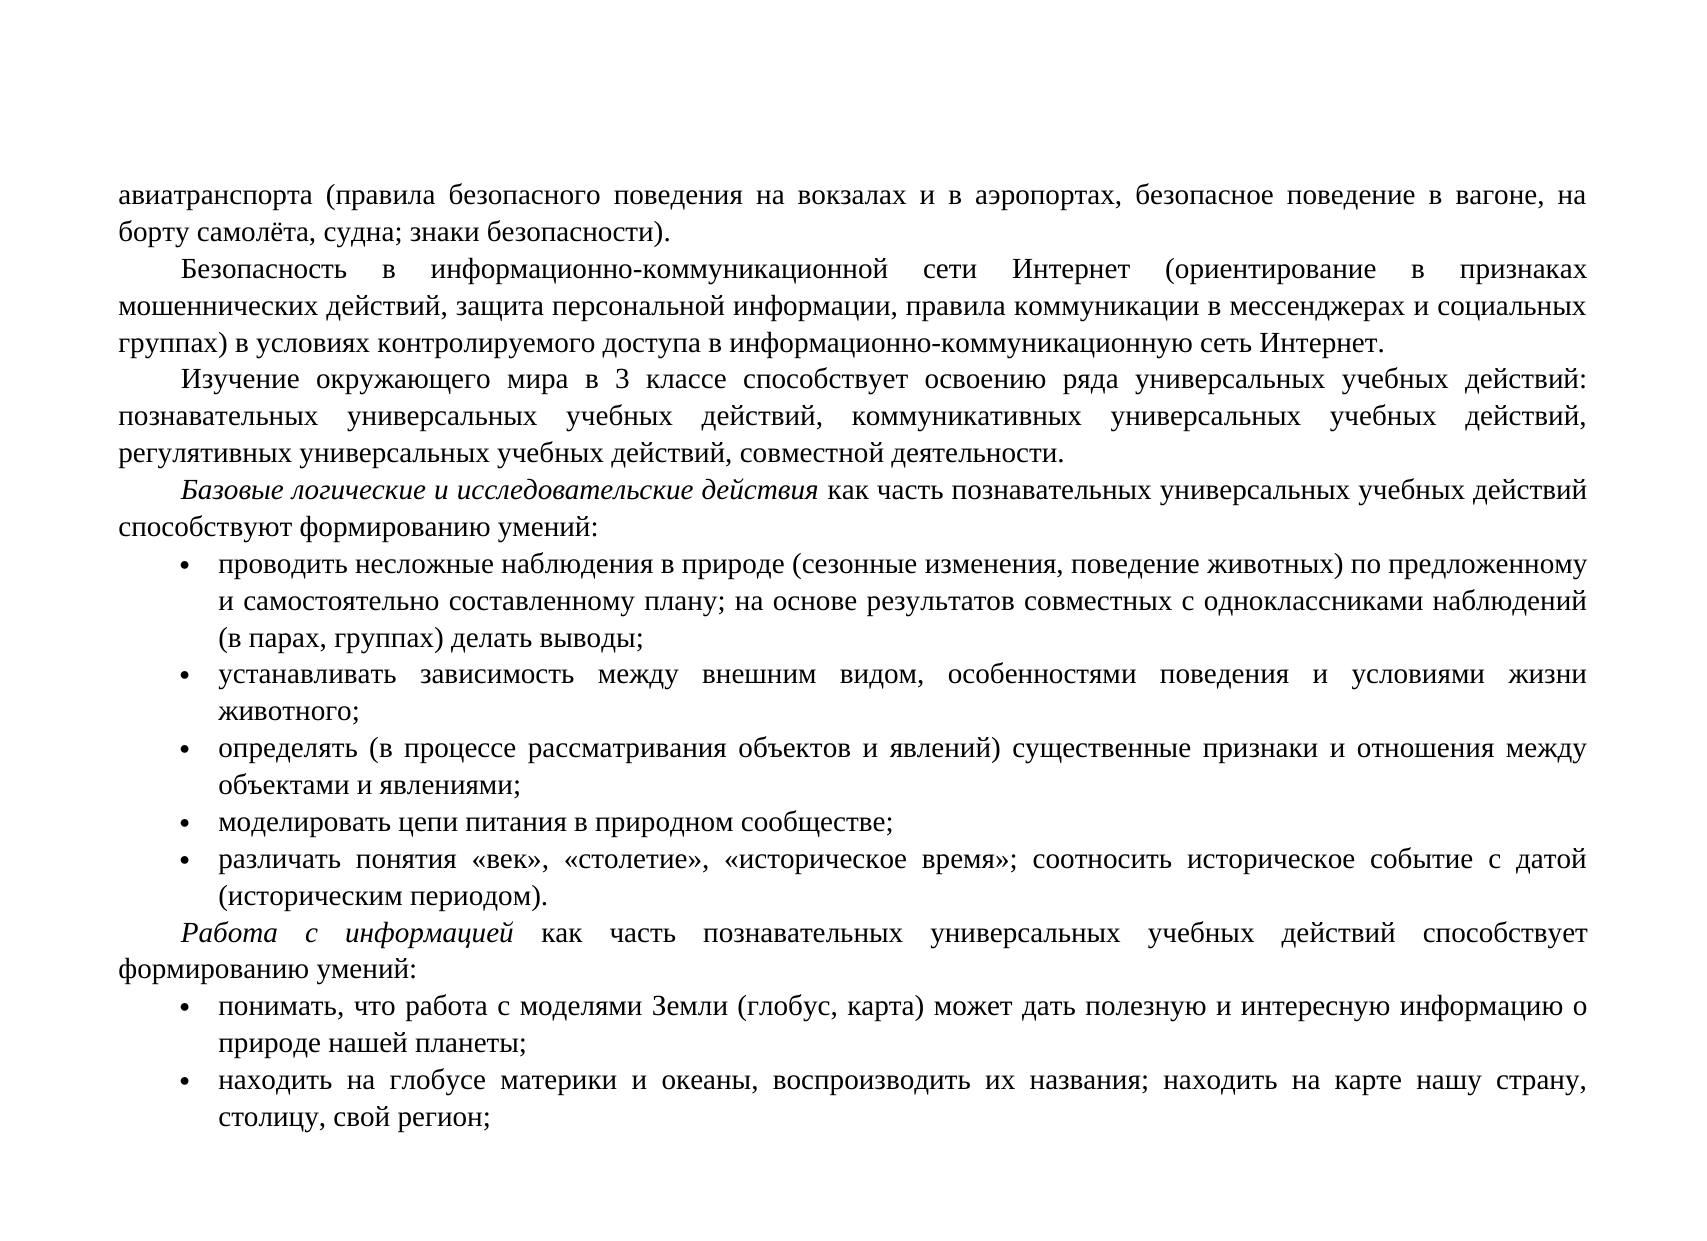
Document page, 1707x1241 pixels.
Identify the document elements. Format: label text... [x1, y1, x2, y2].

list находить на глобусе материки и океаны, воспроизводить их названия; находить на карте нашу страну, столицу, свой регион; [181, 1062, 1588, 1133]
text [118, 177, 1588, 248]
text Работа с информацией как часть познавательных универсальных учебных действий способствует формированию умений: [118, 915, 1588, 985]
list устанавливать зависимость между внешним видом, особенностями поведения и условиями жизни животного; [181, 657, 1588, 727]
text Изучение окружающего мира в 3 классе способствует освоению ряда универсальных учебных действий: познавательных универсальных учебных действий, коммуникативных универсальных учебных действий, регулятивных универсальных учебных действий, совместной деятельности. [118, 362, 1588, 469]
list различать понятия «век», «столетие», «историческое время»; соотносить историческое событие с датой (историческим периодом). [181, 841, 1588, 911]
text Базовые логические и исследовательские действия как часть познавательных универсальных учебных действий способствуют формированию умений: [118, 472, 1588, 543]
text Безопасность в информационно-коммуникационной сети Интернет (ориентирование в признаках мошеннических действий, защита персональной информации, правила коммуникации в мессенджерах и социальных группах) в условиях контролируемого доступа в информационно-коммуникационную сеть Интернет. [118, 251, 1588, 358]
list определять (в процессе рассматривания объектов и явлений) существенные признаки и отношения между объектами и явлениями; [181, 730, 1588, 801]
list проводить несложные наблюдения в природе (сезонные изменения, поведение животных) по предложенному и самостоятельно составленному плану; на основе результатов совместных с одноклассниками наблюдений (в парах, группах) делать выводы; [181, 546, 1588, 653]
list моделировать цепи питания в природном сообществе; [181, 804, 1588, 838]
list понимать, что работа с моделями Земли (глобус, карта) может дать полезную и интересную информацию о природе нашей планеты; [181, 988, 1588, 1059]
